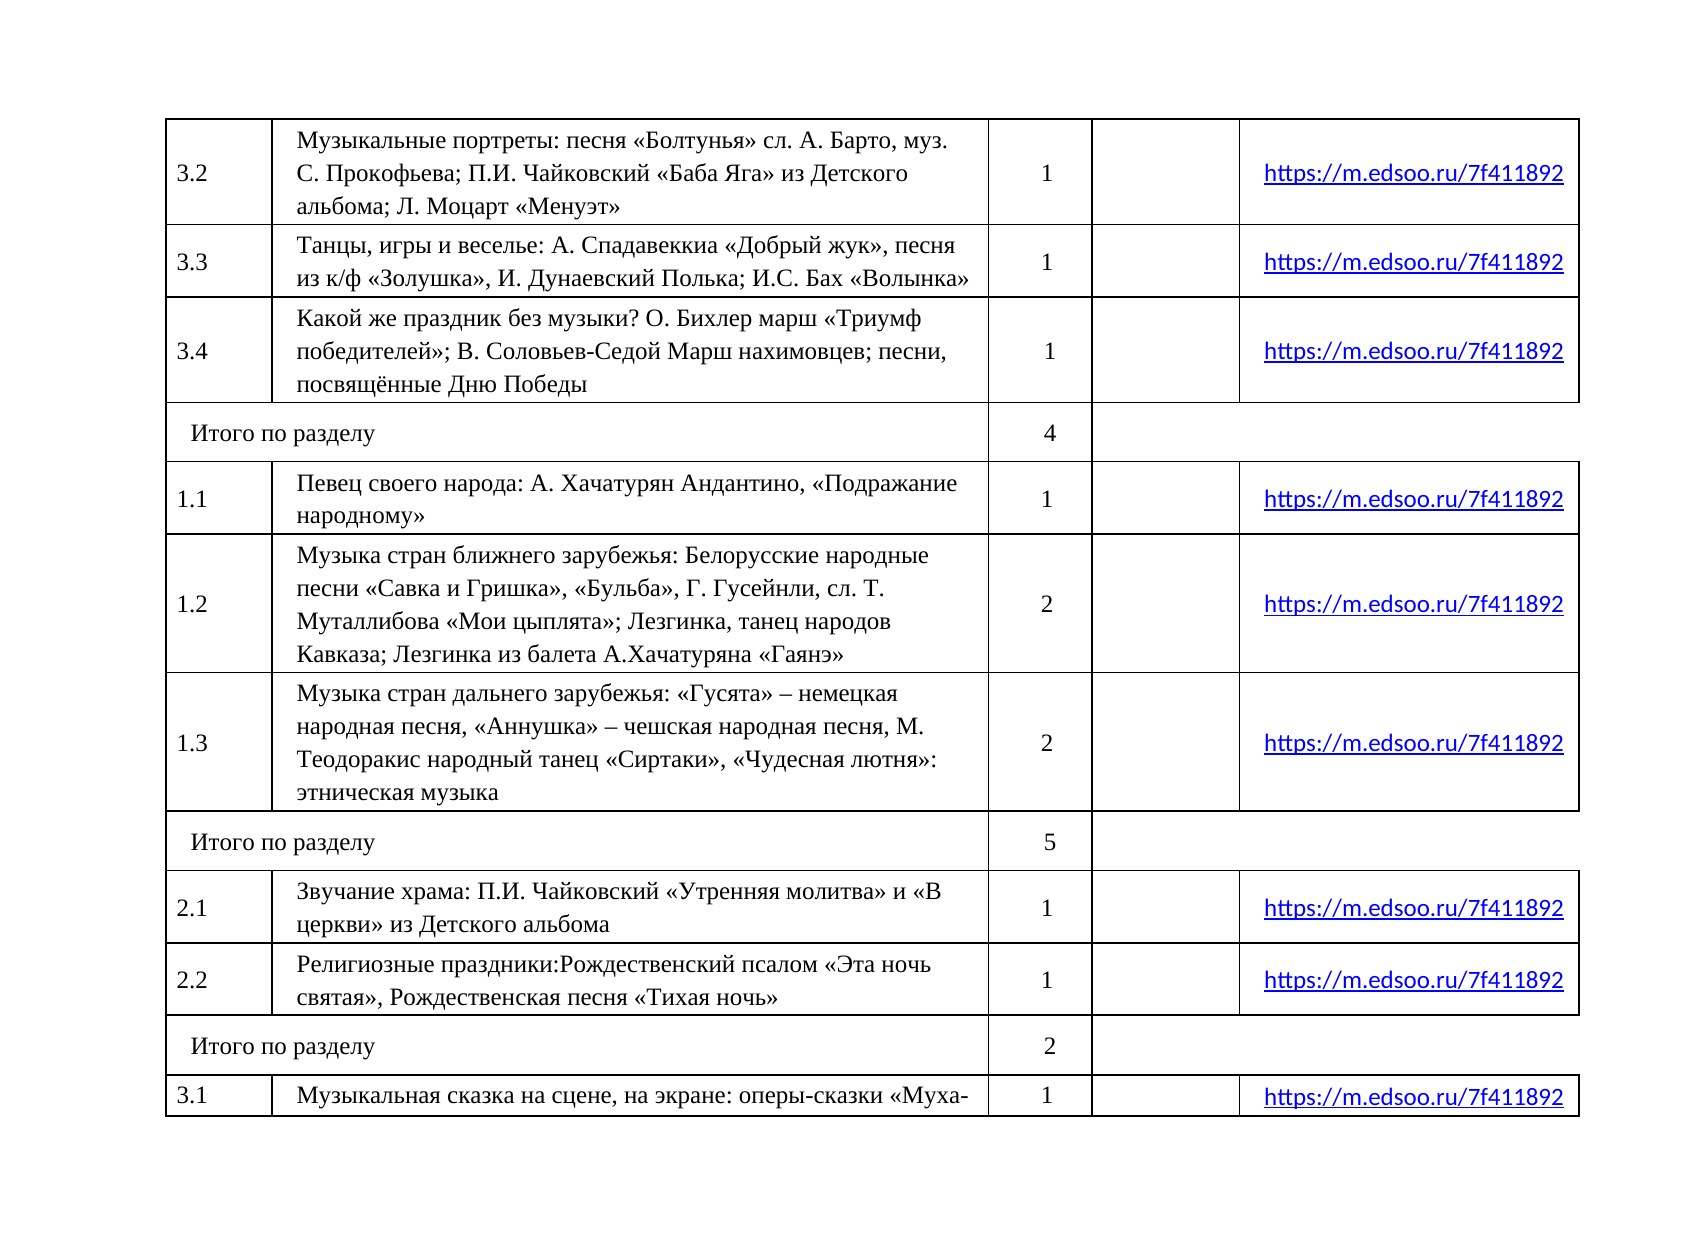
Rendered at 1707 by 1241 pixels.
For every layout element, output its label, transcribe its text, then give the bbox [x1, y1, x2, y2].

table_cell Итого по разделу [167, 403, 988, 461]
table_cell [1093, 944, 1239, 1014]
table_cell 2 [989, 1016, 1091, 1074]
table_cell 1.3 [167, 673, 271, 810]
table_cell 2 [989, 673, 1091, 810]
table_cell 1 [989, 462, 1091, 533]
table_cell 1.2 [167, 535, 271, 672]
table_cell 2 [989, 535, 1091, 672]
table_cell 2.2 [167, 944, 271, 1014]
table_cell Итого по разделу [167, 1016, 988, 1074]
table_cell [1093, 673, 1239, 810]
table_cell https://m.edsoo.ru/7f411892 [1240, 462, 1578, 533]
table_cell 1 [989, 298, 1091, 401]
table_cell 3.4 [167, 298, 271, 401]
table_cell Звучание храма: П.И. Чайковский «Утренняя молитва» и «В церкви» из Детского альбома [273, 871, 988, 942]
table_cell 1 [989, 225, 1091, 296]
table_cell Танцы, игры и веселье: А. Спадавеккиа «Добрый жук», песня из к/ф «Золушка», И. Дунаевский Полька; И.С. Бах «Волынка» [273, 225, 988, 296]
table_cell 1 [989, 871, 1091, 942]
table_cell https://m.edsoo.ru/7f411892 [1240, 298, 1578, 401]
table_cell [1240, 1076, 1578, 1115]
table_cell 1.1 [167, 462, 271, 533]
table_cell 1 [989, 1076, 1091, 1115]
table_cell Религиозные праздники:Рождественский псалом «Эта ночь святая», Рождественская песня «Тихая ночь» [273, 944, 988, 1014]
table_cell https://m.edsoo.ru/7f411892 [1240, 535, 1578, 672]
table_cell Итого по разделу [167, 812, 988, 869]
table_cell [1093, 535, 1239, 672]
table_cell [1240, 120, 1578, 223]
table_cell [1093, 871, 1239, 942]
table_cell https://m.edsoo.ru/7f411892 [1240, 944, 1578, 1014]
table_cell 1 [989, 944, 1091, 1014]
table_cell Какой же праздник без музыки? О. Бихлер марш «Триумф победителей»; В. Соловьев-Седой Марш нахимовцев; песни, посвящённые Дню Победы [273, 298, 988, 401]
table_cell Музыкальные портреты: песня «Болтунья» сл. А. Барто, муз. С. Прокофьева; П.И. Чайковский «Баба Яга» из Детского альбома; Л. Моцарт «Менуэт» [273, 120, 988, 223]
table_cell 1 [989, 120, 1091, 223]
table_cell 3.1 [167, 1076, 271, 1115]
table_cell https://m.edsoo.ru/7f411892 [1240, 673, 1578, 810]
table_cell [1093, 462, 1239, 533]
table_cell Музыка стран дальнего зарубежья: «Гусята» – немецкая народная песня, «Аннушка» – чешская народная песня, М. Теодоракис народный танец «Сиртаки», «Чудесная лютня»: этническая музыка [273, 673, 988, 810]
table_cell [1093, 1076, 1239, 1115]
table_cell https://m.edsoo.ru/7f411892 [1240, 871, 1578, 942]
table_cell Музыка стран ближнего зарубежья: Белорусские народные песни «Савка и Гришка», «Бульба», Г. Гусейнли, сл. Т. Муталлибова «Мои цыплята»; Лезгинка, танец народов Кавказа; Лезгинка из балета А.Хачатуряна «Гаянэ» [273, 535, 988, 672]
table_cell 2.1 [167, 871, 271, 942]
table_cell https://m.edsoo.ru/7f411892 [1240, 225, 1578, 296]
table_cell 4 [989, 403, 1091, 461]
table_cell 5 [989, 812, 1091, 869]
table_cell [1093, 120, 1239, 223]
table_cell 3.2 [167, 120, 271, 223]
table_cell [1093, 225, 1239, 296]
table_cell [273, 1076, 988, 1115]
table_cell 3.3 [167, 225, 271, 296]
table_cell Певец своего народа: А. Хачатурян Андантино, «Подражание народному» [273, 462, 988, 533]
table_cell [1093, 298, 1239, 401]
